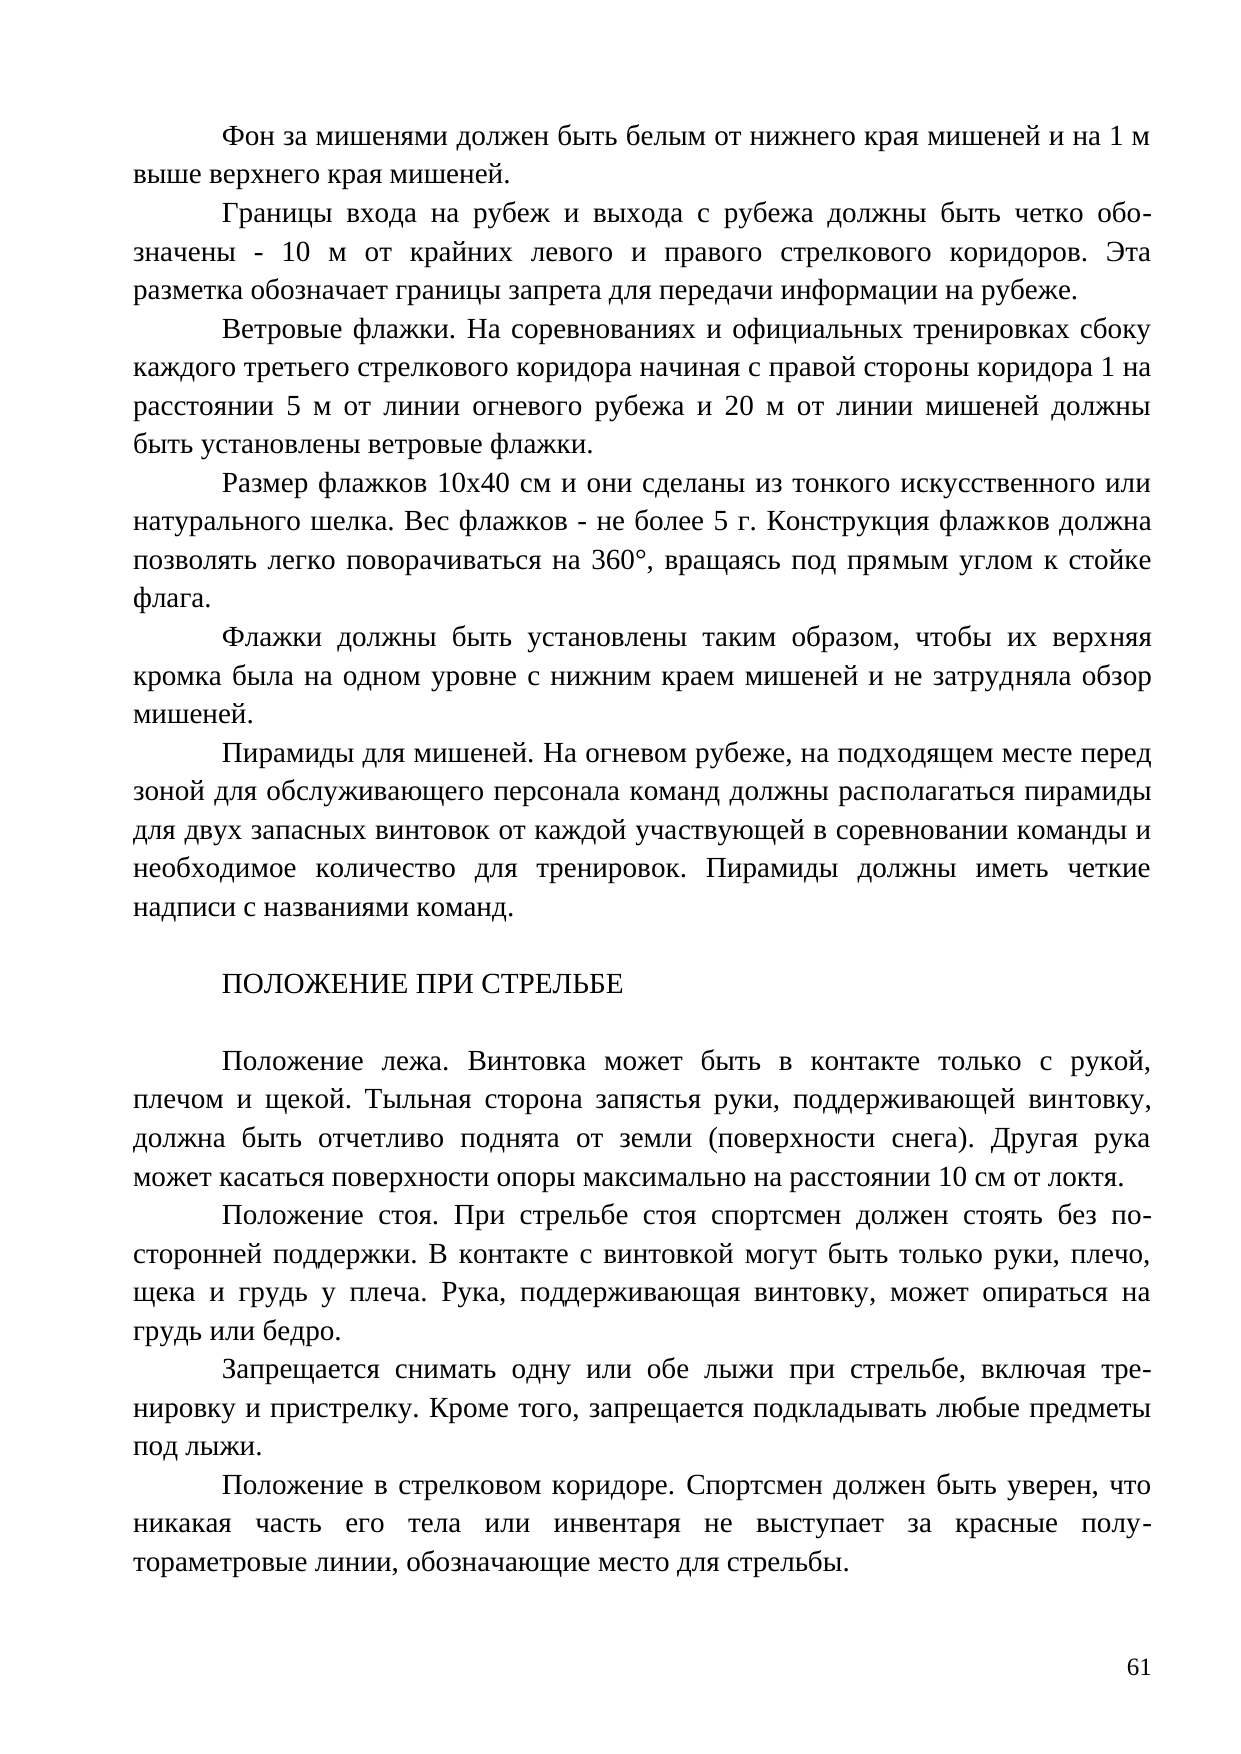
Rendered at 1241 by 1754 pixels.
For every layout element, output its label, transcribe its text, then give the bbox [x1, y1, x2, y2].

text Фон за мишенями должен быть белым от нижнего края мишеней и на 1 м выше верхнего края мишеней. [133, 118, 1152, 190]
text Размер флажков 10x40 см и они сделаны из тонкого искусственного или натурального шелка. Вес флажков - не более 5 г. Конструкция флажков должна позволять легко поворачиваться на 360°, вращаясь под прямым углом к стойке флага. [133, 465, 1152, 614]
text ПОЛОЖЕНИЕ ПРИ СТРЕЛЬБЕ [133, 966, 1152, 999]
text Положение стоя. При стрельбе стоя спортсмен должен стоять без посторонней поддержки. В контакте с винтовкой могут быть только руки, плечо, щека и грудь у плеча. Рука, поддерживающая винтовку, может опираться на грудь или бедро. [133, 1197, 1152, 1346]
text Ветровые флажки. На соревнованиях и официальных тренировках сбоку каждого третьего стрелкового коридора начиная с правой стороны коридора 1 на расстоянии 5 м от линии огневого рубежа и 20 м от линии мишеней должны быть установлены ветровые флажки. [133, 311, 1152, 460]
text Пирамиды для мишеней. На огневом рубеже, на подходящем месте перед зоной для обслуживающего персонала команд должны располагаться пирамиды для двух запасных винтовок от каждой участвующей в соревновании команды и необходимое количество для тренировок. Пирамиды должны иметь четкие надписи с названиями команд. [133, 735, 1152, 922]
text Флажки должны быть установлены таким образом, чтобы их верхняя кромка была на одном уровне с нижним краем мишеней и не затрудняла обзор мишеней. [133, 619, 1152, 730]
text Положение в стрелковом коридоре. Спортсмен должен быть уверен, что никакая часть его тела или инвентаря не выступает за красные полутораметровые линии, обозначающие место для стрельбы. [133, 1467, 1152, 1578]
text Положение лежа. Винтовка может быть в контакте только с рукой, плечом и щекой. Тыльная сторона запястья руки, поддерживающей винтовку, должна быть отчетливо поднята от земли (поверхности снега). Другая рука может касаться поверхности опоры максимально на расстоянии 10 см от локтя. [133, 1043, 1152, 1192]
text Границы входа на рубеж и выхода с рубежа должны быть четко обозначены - 10 м от крайних левого и правого стрелкового коридоров. Эта разметка обозначает границы запрета для передачи информации на рубеже. [133, 195, 1152, 306]
text Запрещается снимать одну или обе лыжи при стрельбе, включая тренировку и пристрелку. Кроме того, запрещается подкладывать любые предметы под лыжи. [133, 1351, 1152, 1462]
